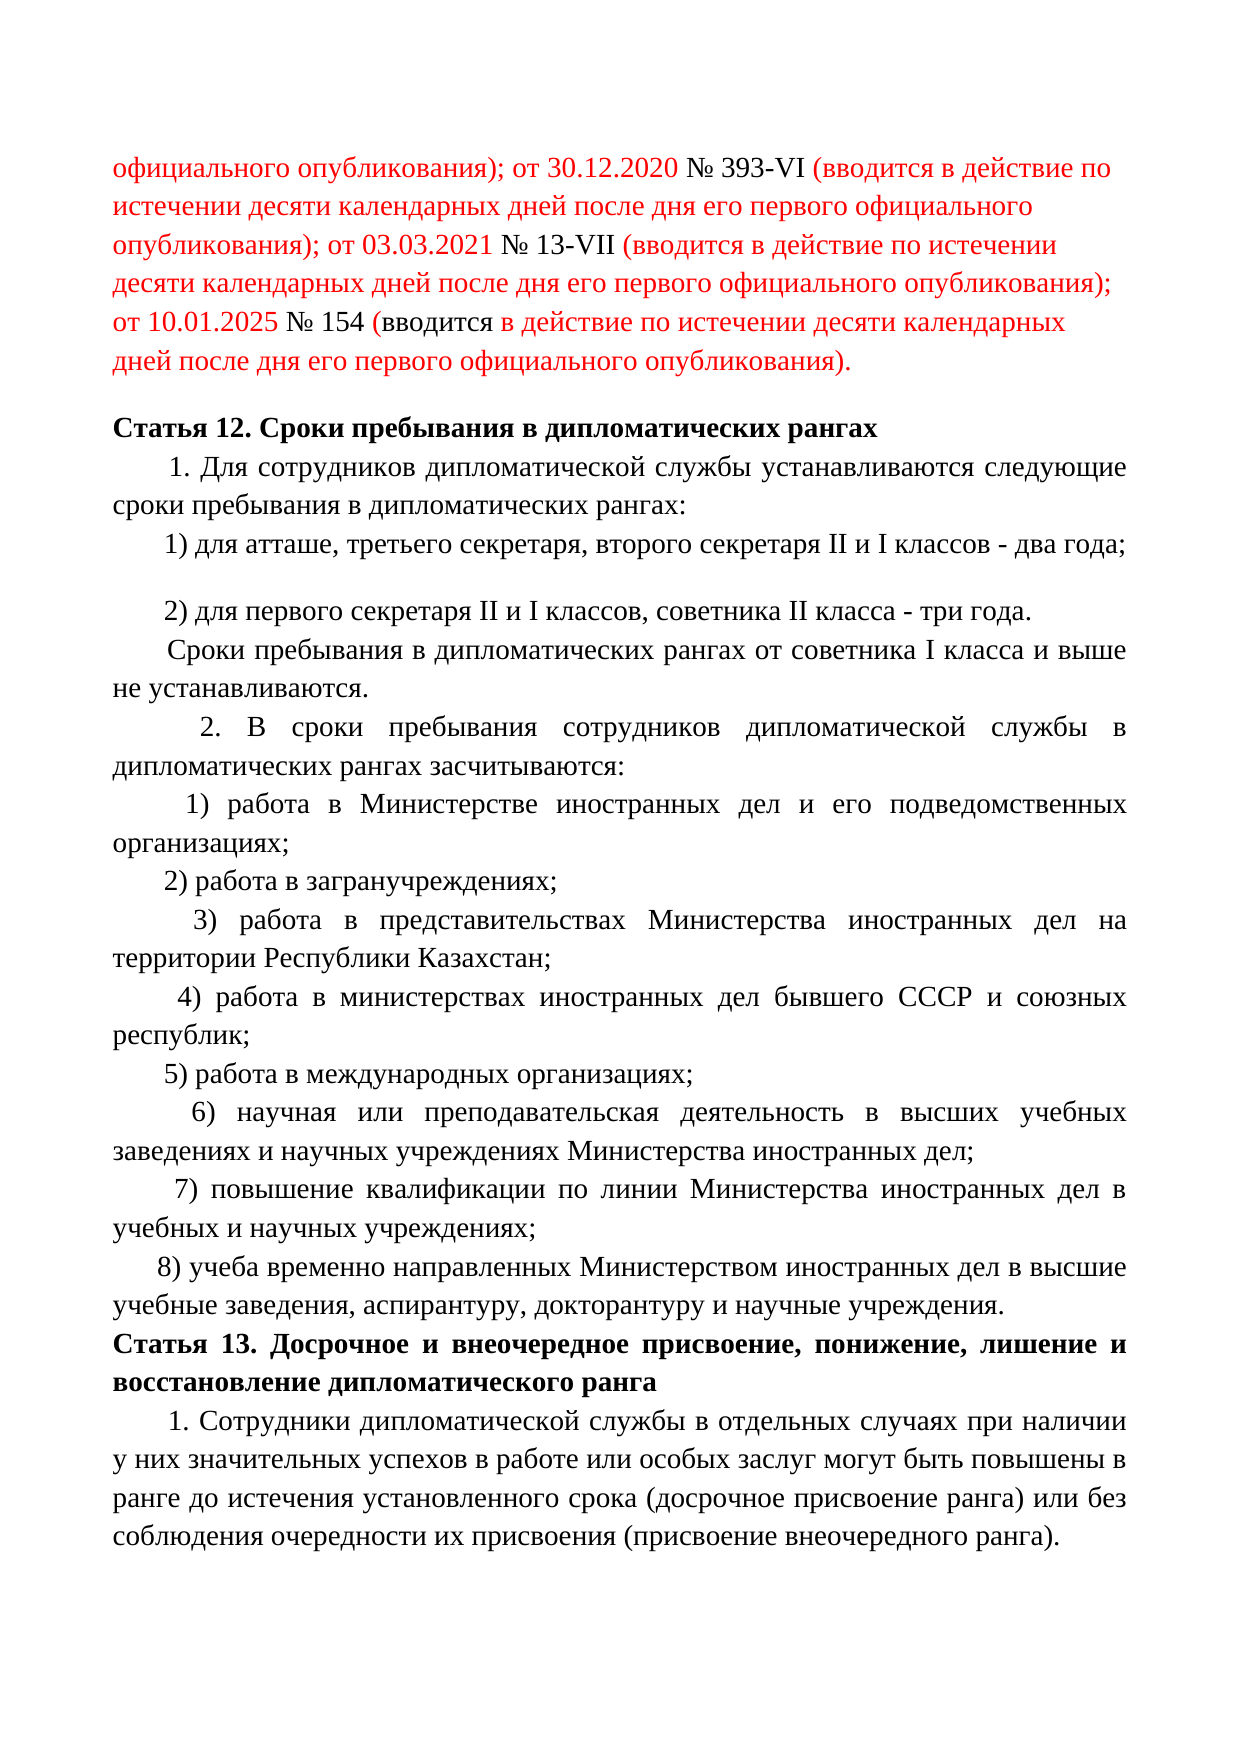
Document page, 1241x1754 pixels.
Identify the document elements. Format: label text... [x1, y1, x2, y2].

text 1. Для сотрудников дипломатической службы устанавливаются следующие сроки пребывания в дипломатических рангах: [112, 449, 1128, 521]
text 1) работа в Министерстве иностранных дел и его подведомственных организациях; [112, 786, 1128, 858]
text 8) учеба временно направленных Министерством иностранных дел в высшие учебные заведения, аспирантуру, докторантуру и научные учреждения. [112, 1249, 1128, 1321]
text 2. В сроки пребывания сотрудников дипломатической службы в дипломатических рангах засчитываются: [112, 709, 1128, 781]
text 6) научная или преподавательская деятельность в высших учебных заведениях и научных учреждениях Министерства иностранных дел; [112, 1094, 1128, 1167]
text 4) работа в министерствах иностранных дел бывшего СССР и союзных республик; [112, 979, 1128, 1051]
text 1) для атташе, третьего секретаря, второго секретаря II и I классов - два года; [112, 526, 1128, 590]
text Сроки пребывания в дипломатических рангах от советника I класса и выше не устанавливаются. [112, 632, 1128, 704]
text Статья 12. Сроки пребывания в дипломатических рангах [112, 410, 1128, 444]
text 7) повышение квалификации по линии Министерства иностранных дел в учебных и научных учреждениях; [112, 1172, 1128, 1244]
text 2) для первого секретаря II и I классов, советника II класса - три года. [112, 593, 1128, 627]
text 1. Сотрудники дипломатической службы в отдельных случаях при наличии у них значительных успехов в работе или особых заслуг могут быть повышены в ранге до истечения установленного срока (досрочное присвоение ранга) или без соблюдения очередности их присвоения (присвоение внеочередного ранга). [112, 1403, 1128, 1552]
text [112, 150, 1128, 406]
text 5) работа в международных организациях; [112, 1056, 1128, 1089]
text Статья 13. Досрочное и внеочередное присвоение, понижение, лишение и восстановление дипломатического ранга [112, 1326, 1128, 1398]
text 2) работа в загранучреждениях; [112, 863, 1128, 897]
text 3) работа в представительствах Министерства иностранных дел на территории Республики Казахстан; [112, 902, 1128, 974]
